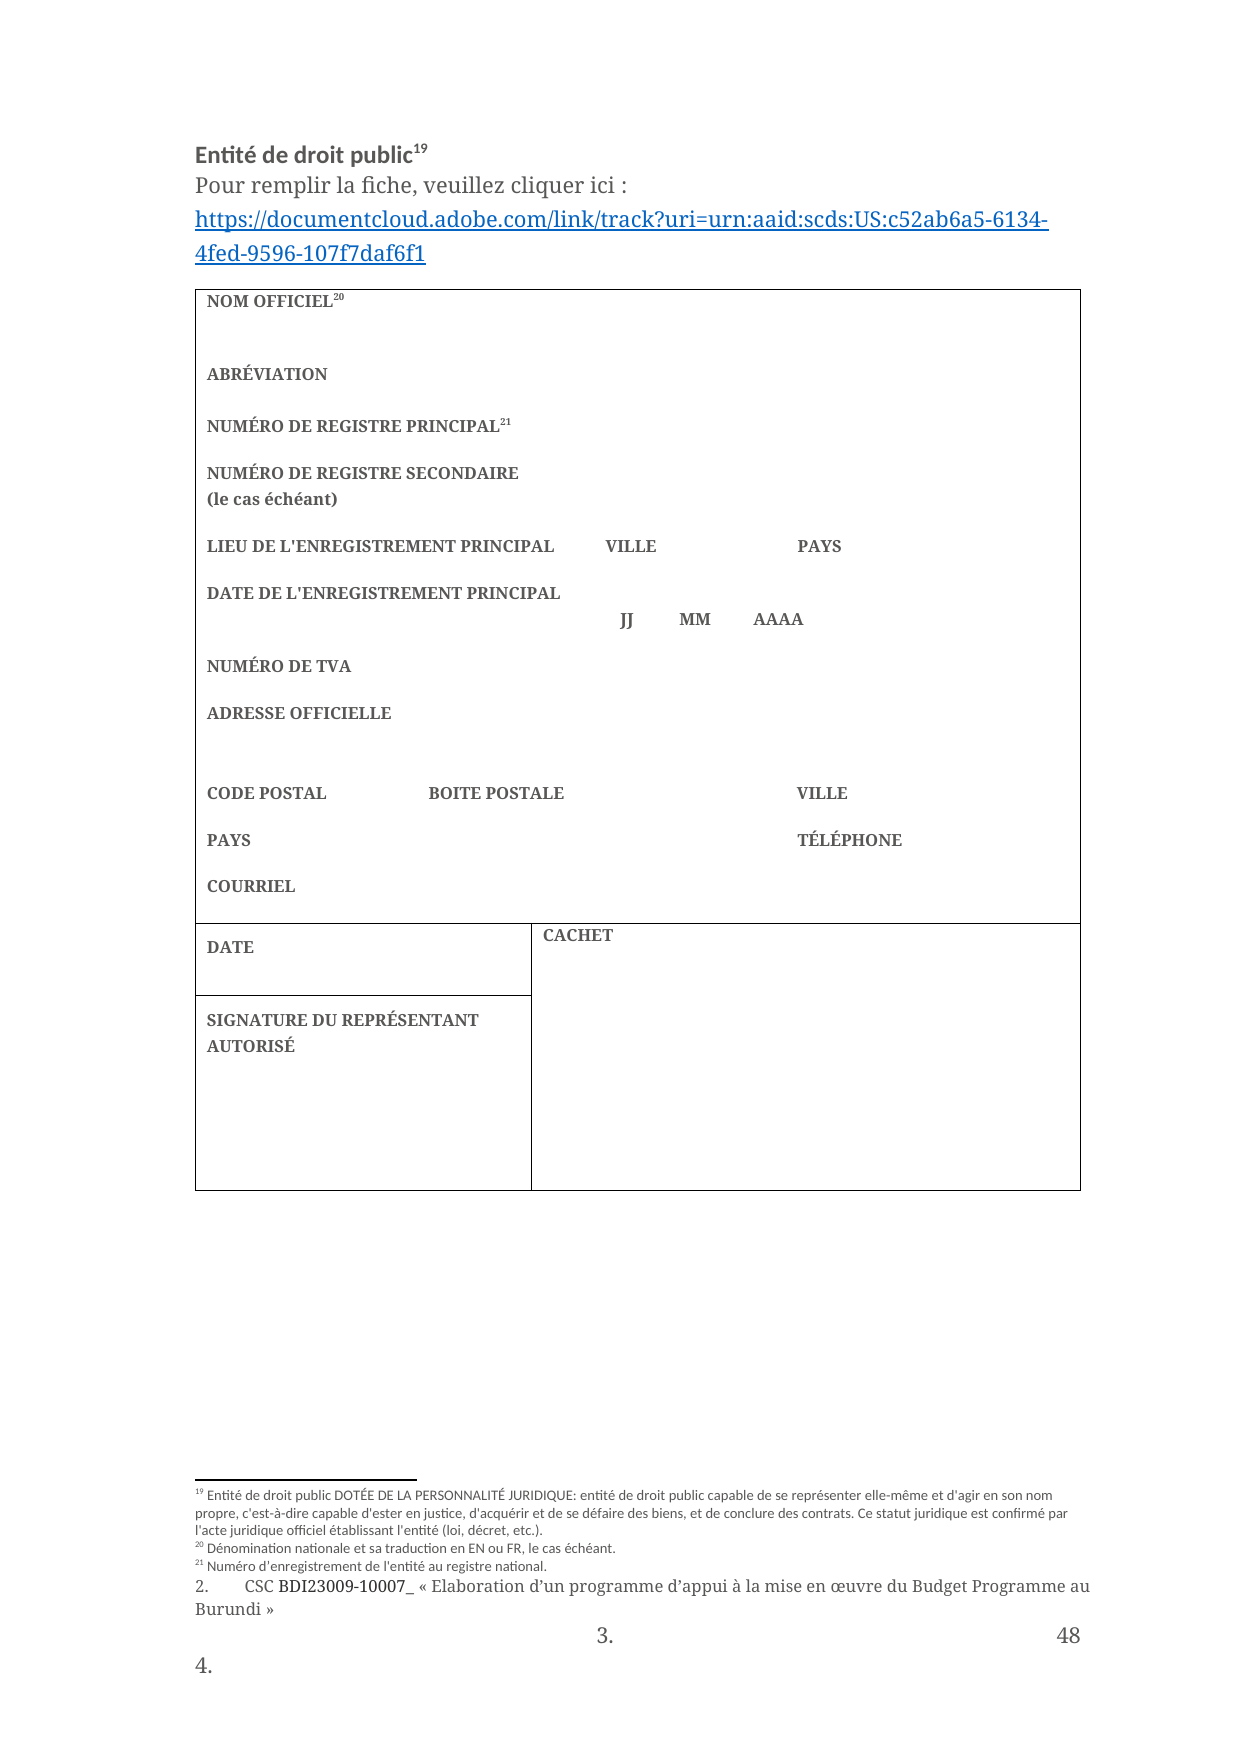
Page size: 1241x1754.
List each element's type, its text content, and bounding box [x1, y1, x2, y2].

table_cell DATE [196, 924, 531, 995]
table_cell SIGNATURE DU REPRÉSENTANT AUTORISÉ [196, 996, 531, 1190]
text Pour remplir la fiche, veuillez cliquer ici : https://documentcloud.adobe.com/link/track?uri=urn:aaid:scds:US:c52ab6a5-6134-4fed-9596-107f7daf6f1 [195, 170, 1081, 268]
table_cell CACHET [532, 924, 1080, 1190]
list Entité de droit public [195, 139, 1081, 170]
table_header NOM OFFICIEL ABRÉVIATION NUMÉRO DE REGISTRE PRINCIPAL NUMÉRO DE REGISTRE SECONDAIRE (le cas échéant) LIEU DE L'ENREGISTREMENT PRINCIPAL VILLE PAYS DATE DE L'ENREGISTREMENT PRINCIPAL JJ MM AAAA NUMÉRO DE TVA ADRESSE OFFICIELLE CODE POSTAL BOITE POSTALE VILLE PAYS TÉLÉPHONE COURRIEL [196, 290, 1080, 922]
